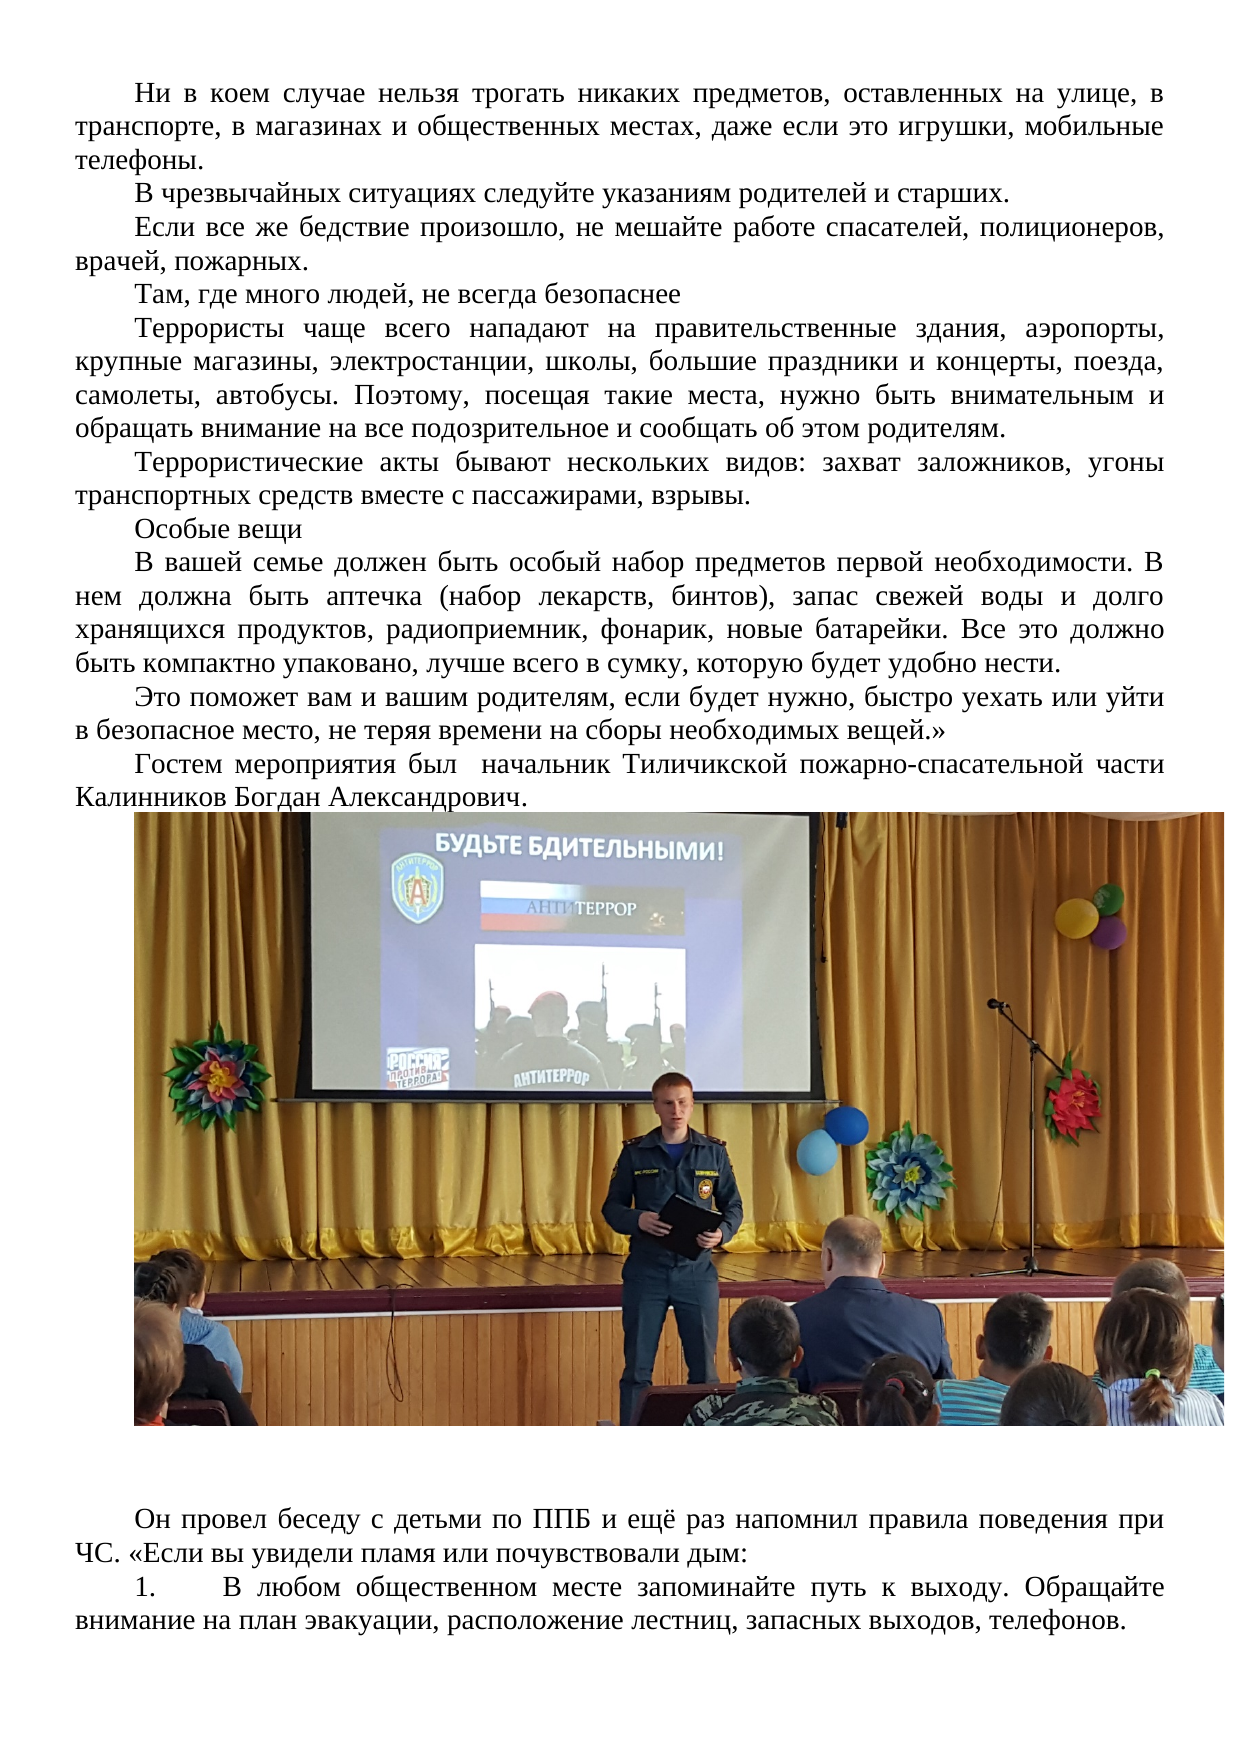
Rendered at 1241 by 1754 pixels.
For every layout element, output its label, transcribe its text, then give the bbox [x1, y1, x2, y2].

text Гостем мероприятия был начальник Тиличикской пожарно-спасательной части Калинников Богдан Александрович. [75, 746, 1165, 813]
text Террористы чаще всего нападают на правительственные здания, аэропорты, крупные магазины, электростанции, школы, большие праздники и концерты, поезда, самолеты, автобусы. Поэтому, посещая такие места, нужно быть внимательным и обращать внимание на все подозрительное и сообщать об этом родителям. [75, 310, 1165, 444]
text Он провел беседу с детьми по ППБ и ещё раз напомнил правила поведения при ЧС. «Если вы увидели пламя или почувствовали дым: [75, 1502, 1165, 1569]
list В любом общественном месте запоминайте путь к выходу. Обращайте внимание на план эвакуации, расположение лестниц, запасных выходов, телефонов. [75, 1569, 1165, 1636]
text Если все же бедствие произошло, не мешайте работе спасателей, полиционеров, врачей, пожарных. [75, 209, 1165, 276]
picture [134, 812, 1225, 1426]
text В вашей семье должен быть особый набор предметов первой необходимости. В нем должна быть аптечка (набор лекарств, бинтов), запас свежей воды и долго хранящихся продуктов, радиоприемник, фонарик, новые батарейки. Все это должно быть компактно упаковано, лучше всего в сумку, которую будет удобно нести. [75, 544, 1165, 679]
text Там, где много людей, не всегда безопаснее [75, 276, 1165, 310]
text Ни в коем случае нельзя трогать никаких предметов, оставленных на улице, в транспорте, в магазинах и общественных местах, даже если это игрушки, мобильные телефоны. [75, 75, 1165, 176]
text Особые вещи [75, 511, 1165, 544]
text Это поможет вам и вашим родителям, если будет нужно, быстро уехать или уйти в безопасное место, не теряя времени на сборы необходимых вещей.» [75, 679, 1165, 746]
text Террористические акты бывают нескольких видов: захват заложников, угоны транспортных средств вместе с пассажирами, взрывы. [75, 444, 1165, 511]
text В чрезвычайных ситуациях следуйте указаниям родителей и старших. [75, 176, 1165, 209]
